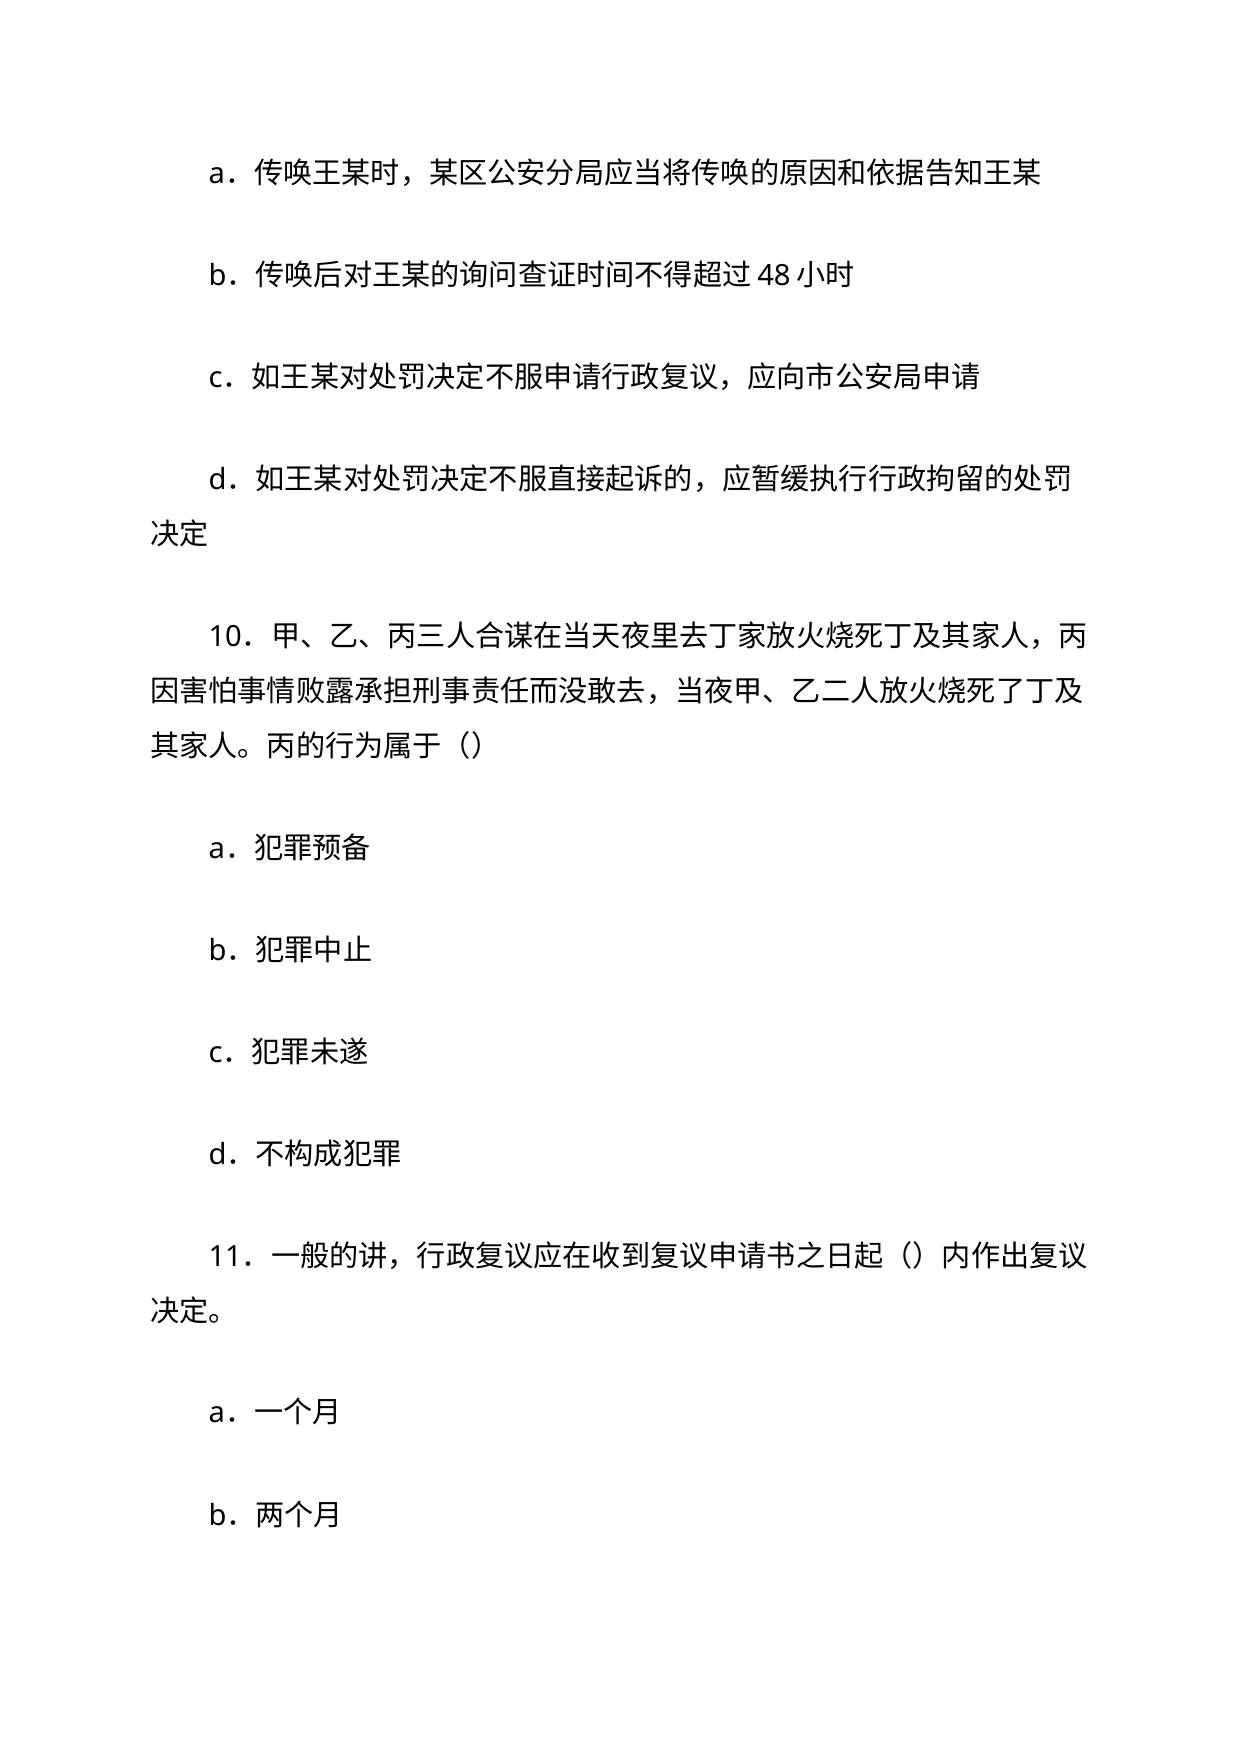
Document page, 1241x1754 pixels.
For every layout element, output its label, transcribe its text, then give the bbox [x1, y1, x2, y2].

text b．传唤后对王某的询问查证时间不得超过48小时 [150, 252, 1090, 294]
text a．传唤王某时，某区公安分局应当将传唤的原因和依据告知王某 [150, 150, 1090, 192]
text 10．甲、乙、丙三人合谋在当天夜里去丁家放火烧死丁及其家人，丙因害怕事情败露承担刑事责任而没敢去，当夜甲、乙二人放火烧死了丁及其家人。丙的行为属于（） [150, 613, 1090, 765]
text a．犯罪预备 [150, 824, 1090, 867]
text d．不构成犯罪 [150, 1130, 1090, 1173]
text b．犯罪中止 [150, 926, 1090, 969]
text c．犯罪未遂 [150, 1028, 1090, 1071]
text c．如王某对处罚决定不服申请行政复议，应向市公安局申请 [150, 354, 1090, 396]
text b．两个月 [150, 1491, 1090, 1533]
text a．一个月 [150, 1389, 1090, 1431]
text d．如王某对处罚决定不服直接起诉的，应暂缓执行行政拘留的处罚决定 [150, 456, 1090, 553]
text 11．一般的讲，行政复议应在收到复议申请书之日起（）内作出复议决定。 [150, 1232, 1090, 1329]
